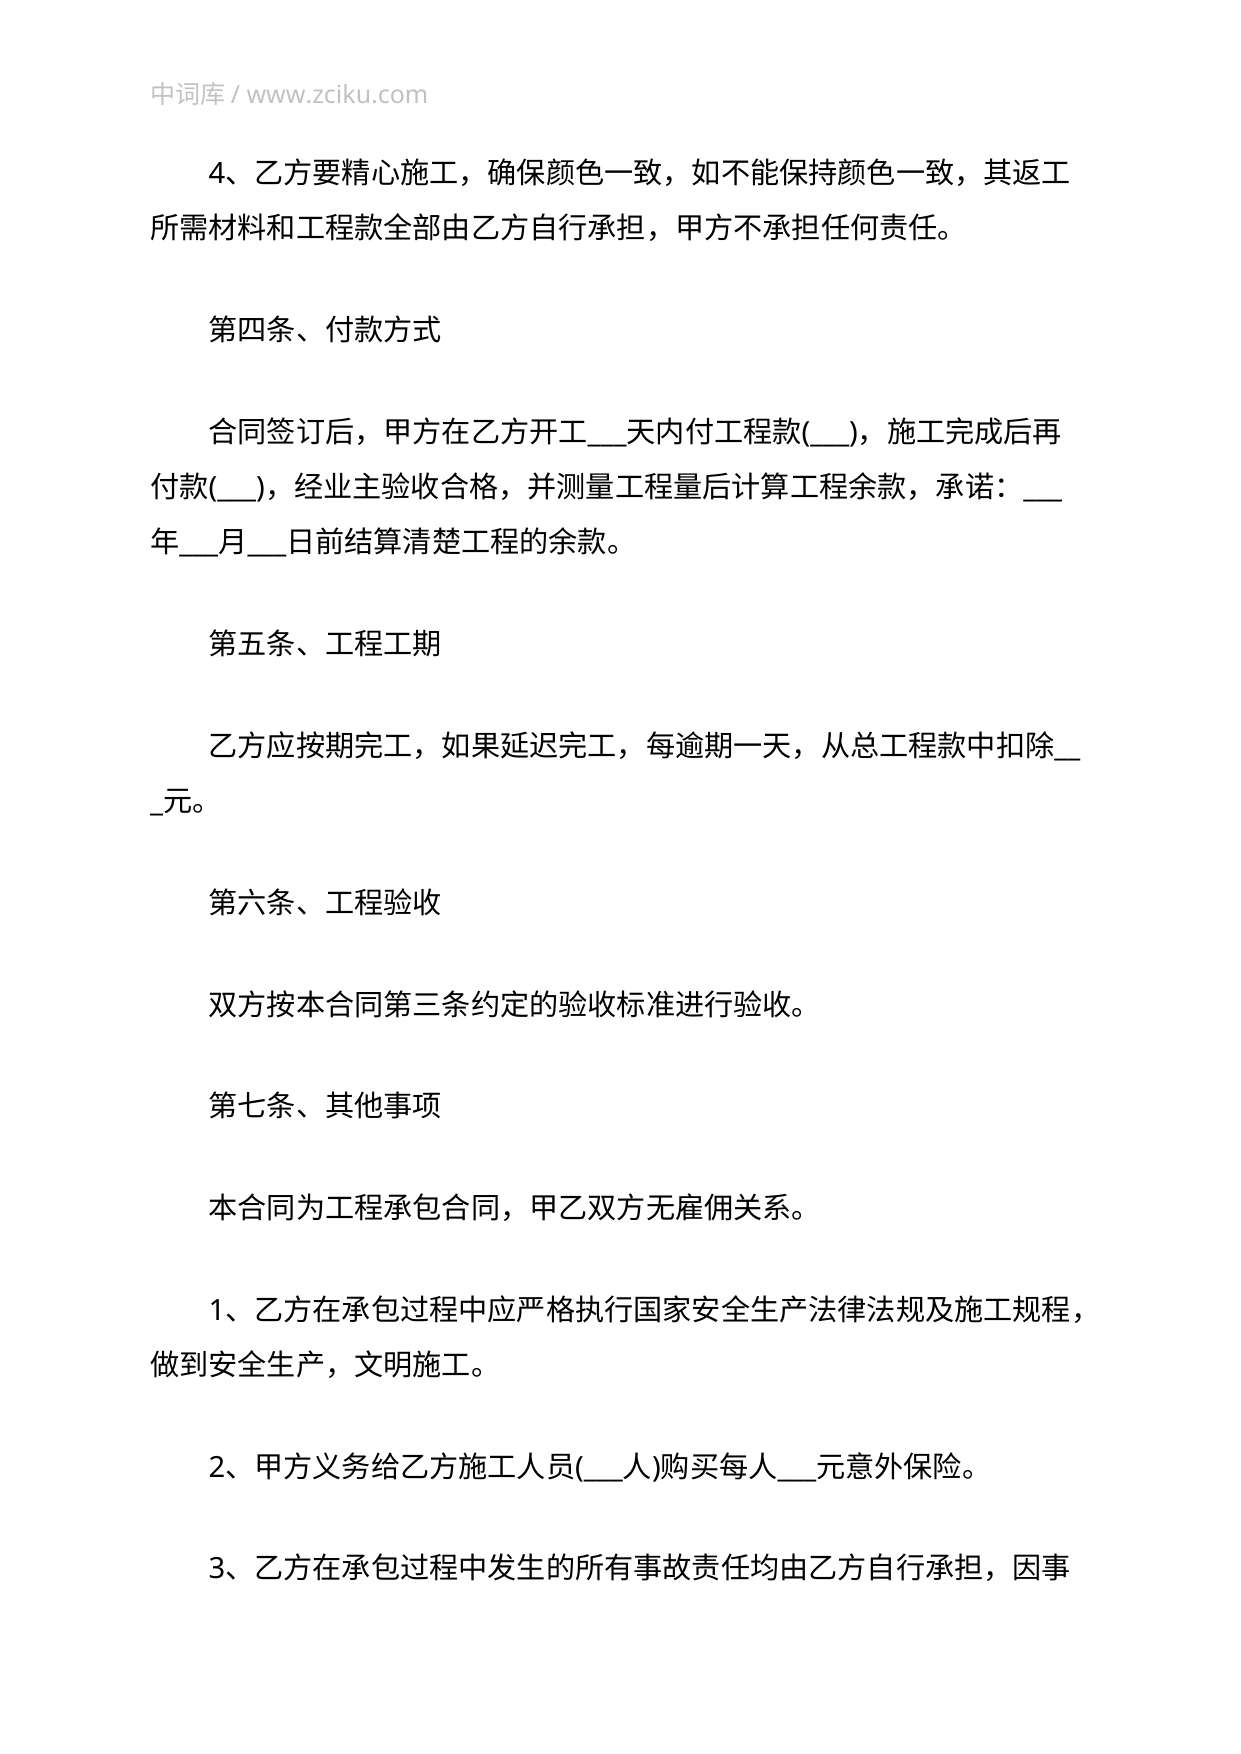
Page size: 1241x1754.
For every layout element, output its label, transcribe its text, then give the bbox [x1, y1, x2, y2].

text 本合同为工程承包合同，甲乙双方无雇佣关系。 [150, 1184, 1090, 1227]
text 合同签订后，甲方在乙方开工___天内付工程款(___)，施工完成后再付款(___)，经业主验收合格，并测量工程量后计算工程余款，承诺：___年___月___日前结算清楚工程的余款。 [150, 408, 1090, 561]
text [150, 1545, 1090, 1587]
text 2、甲方义务给乙方施工人员(___人)购买每人___元意外保险。 [150, 1443, 1090, 1486]
text 第七条、其他事项 [150, 1083, 1090, 1125]
text 4、乙方要精心施工，确保颜色一致，如不能保持颜色一致，其返工所需材料和工程款全部由乙方自行承担，甲方不承担任何责任。 [150, 150, 1090, 247]
text 双方按本合同第三条约定的验收标准进行验收。 [150, 981, 1090, 1023]
text 1、乙方在承包过程中应严格执行国家安全生产法律法规及施工规程，做到安全生产，文明施工。 [150, 1286, 1090, 1384]
text 第六条、工程验收 [150, 879, 1090, 922]
text 第四条、付款方式 [150, 307, 1090, 349]
text 乙方应按期完工，如果延迟完工，每逾期一天，从总工程款中扣除___元。 [150, 722, 1090, 820]
text 第五条、工程工期 [150, 621, 1090, 663]
